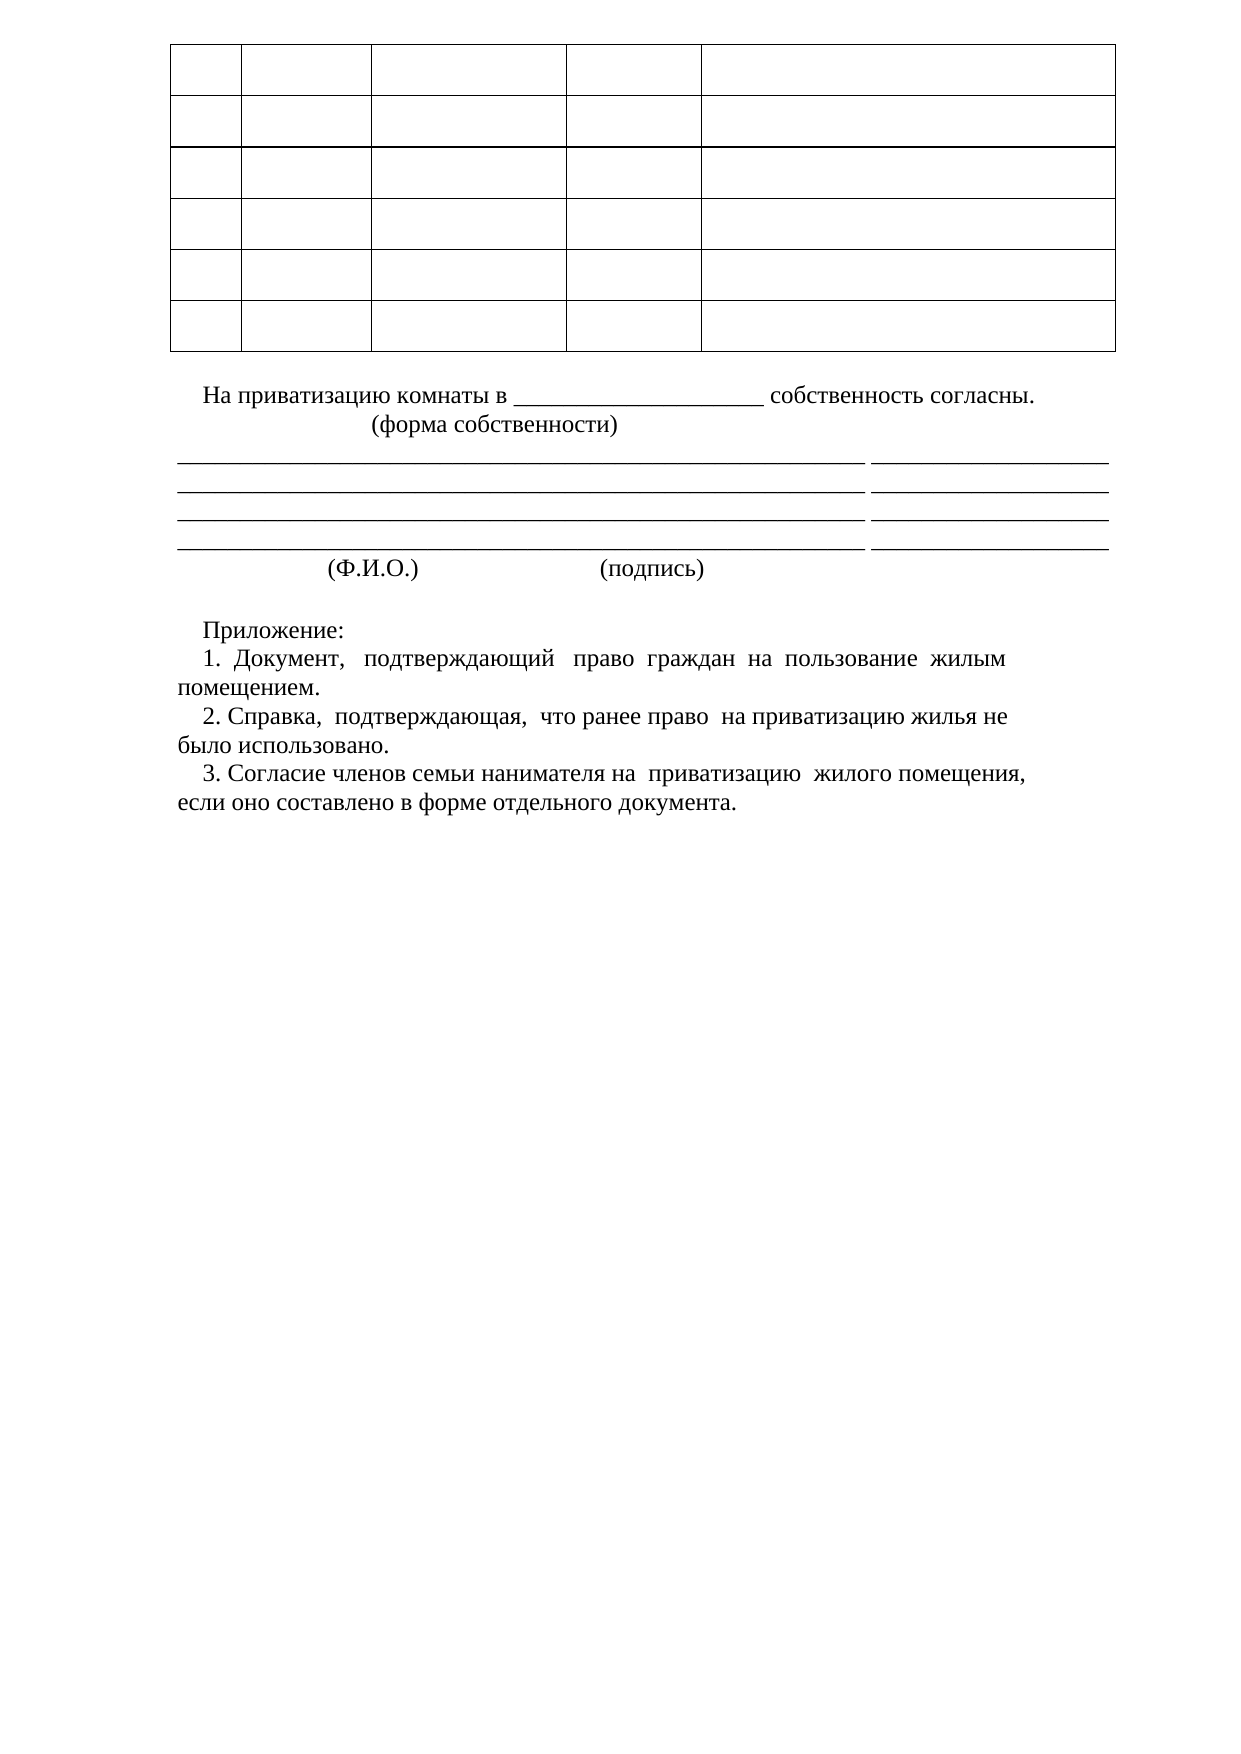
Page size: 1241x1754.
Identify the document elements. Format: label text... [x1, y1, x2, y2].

text если оно составлено в форме отдельного документа. [177, 787, 1152, 816]
table_cell [171, 250, 241, 299]
table_cell [372, 45, 566, 95]
table_cell [567, 148, 701, 197]
table_cell [171, 96, 241, 146]
table_cell [242, 45, 371, 95]
table_cell [372, 199, 566, 248]
text (форма собственности) [177, 409, 1152, 438]
table_cell [372, 301, 566, 351]
table_cell [567, 96, 701, 146]
table_cell [372, 96, 566, 146]
table_cell [372, 148, 566, 197]
table_cell [567, 250, 701, 299]
text (Ф.И.О.) (подпись) [177, 553, 1152, 582]
text 1. Документ, подтверждающий право граждан на пользование жилым [177, 643, 1152, 672]
table_cell [242, 199, 371, 248]
table_cell [242, 250, 371, 299]
table_cell [171, 199, 241, 248]
text На приватизацию комнаты в ____________________ собственность согласны. [177, 380, 1152, 409]
table_cell [702, 301, 1115, 351]
text 2. Справка, подтверждающая, что ранее право на приватизацию жилья не [177, 701, 1152, 730]
table_cell [171, 148, 241, 197]
table_cell [567, 199, 701, 248]
table_cell [702, 45, 1115, 95]
table_cell [171, 301, 241, 351]
table_cell [372, 250, 566, 299]
table_cell [702, 250, 1115, 299]
text _______________________________________________________ ___________________ [177, 467, 1152, 495]
text 3. Согласие членов семьи нанимателя на приватизацию жилого помещения, [177, 758, 1152, 787]
table_cell [702, 148, 1115, 197]
table_cell [567, 45, 701, 95]
text помещением. [177, 672, 1152, 701]
text Приложение: [177, 615, 1152, 643]
table_cell [702, 199, 1115, 248]
table_cell [567, 301, 701, 351]
table_cell [171, 45, 241, 95]
text было использовано. [177, 730, 1152, 758]
table_cell [242, 301, 371, 351]
text _______________________________________________________ ___________________ [177, 438, 1152, 467]
text _______________________________________________________ ___________________ [177, 495, 1152, 524]
text _______________________________________________________ ___________________ [177, 524, 1152, 553]
table_cell [242, 148, 371, 197]
table_cell [702, 96, 1115, 146]
table_cell [242, 96, 371, 146]
